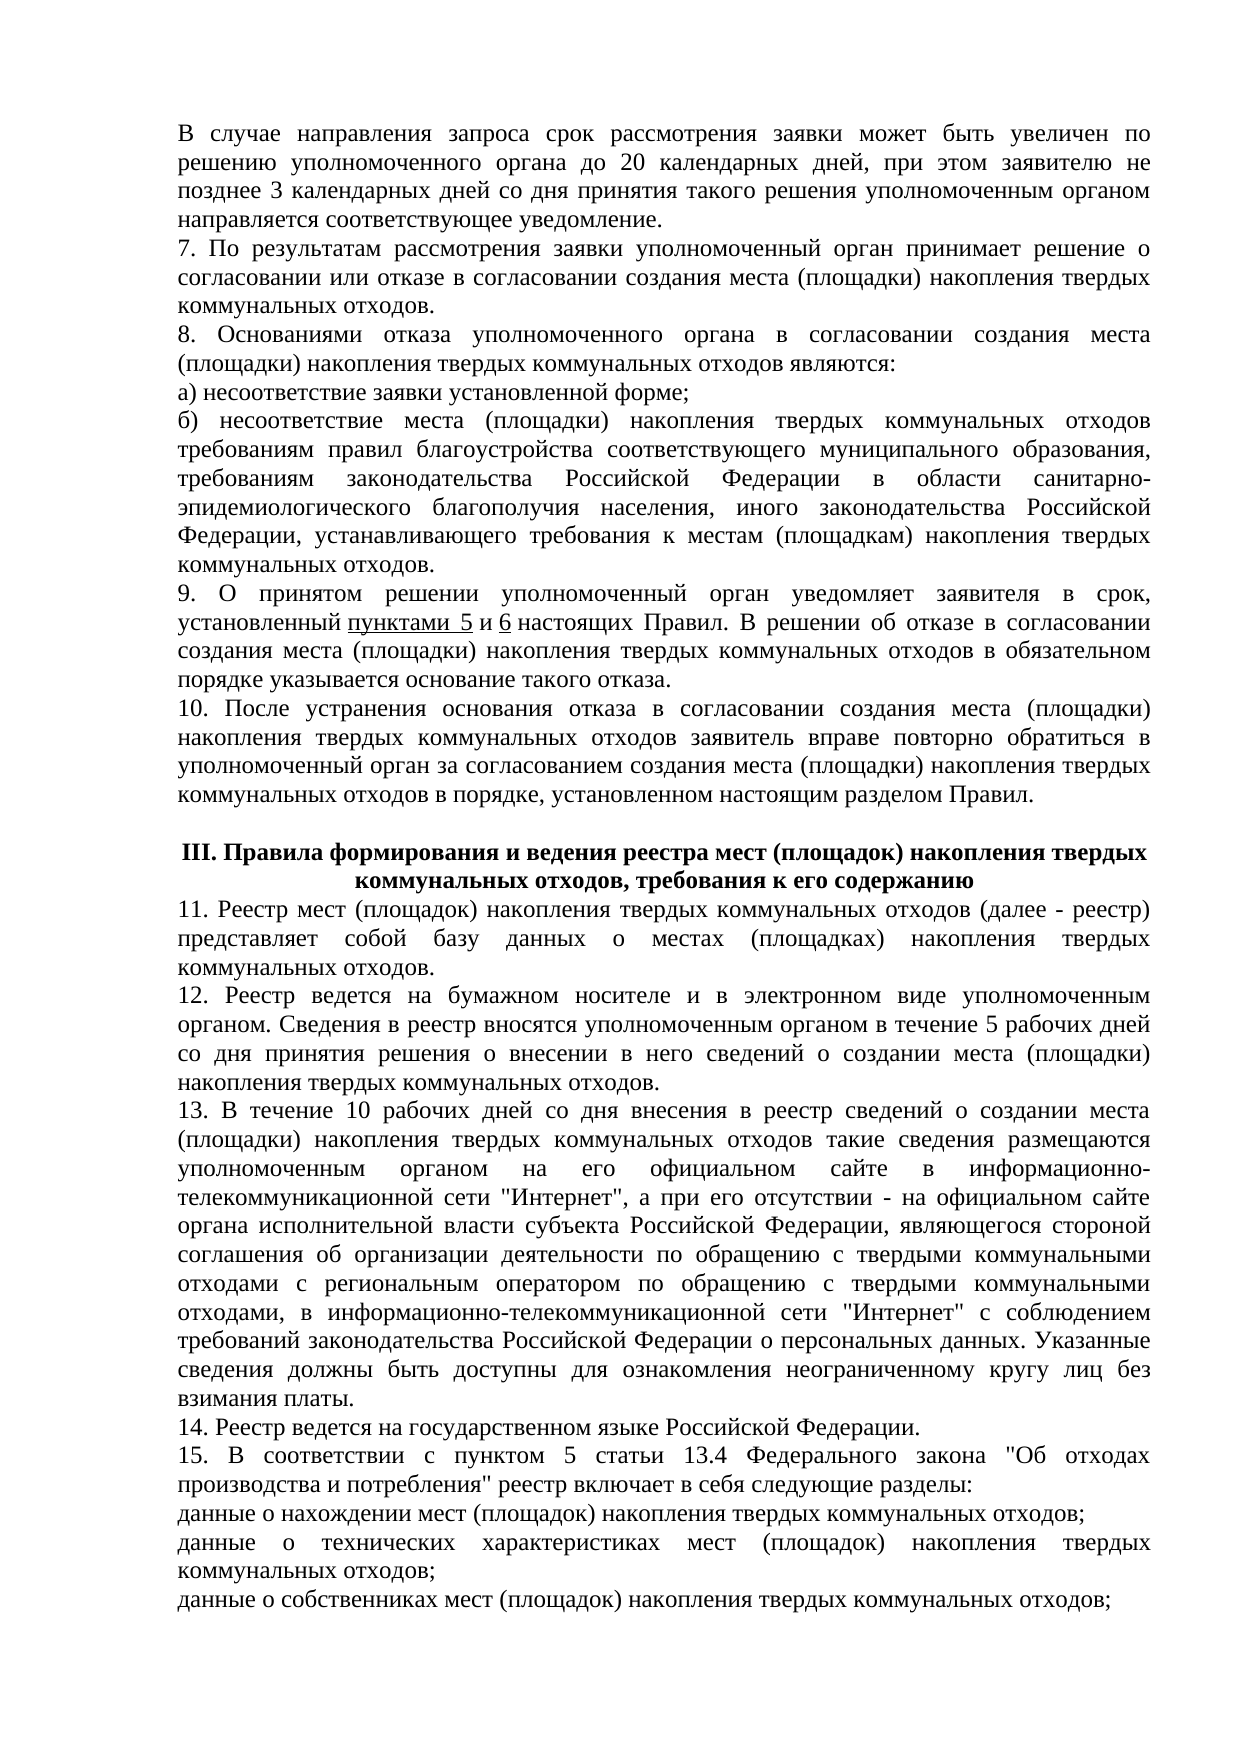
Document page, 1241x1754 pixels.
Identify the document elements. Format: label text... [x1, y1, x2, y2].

text 12. Реестр ведется на бумажном носителе и в электронном виде уполномоченным органом. Сведения в реестр вносятся уполномоченным органом в течение 5 рабочих дней со дня принятия решения о внесении в него сведений о создании места (площадки) накопления твердых коммунальных отходов. [177, 981, 1152, 1096]
text III. Правила формирования и ведения реестра мест (площадок) накопления твердых коммунальных отходов, требования к его содержанию [177, 837, 1152, 894]
text 8. Основаниями отказа уполномоченного органа в согласовании создания места (площадки) накопления твердых коммунальных отходов являются: [177, 319, 1152, 377]
text В случае направления запроса срок рассмотрения заявки может быть увеличен по решению уполномоченного органа до 20 календарных дней, при этом заявителю не позднее 3 календарных дней со дня принятия такого решения уполномоченным органом направляется соответствующее уведомление. [177, 118, 1152, 233]
text данные о технических характеристиках мест (площадок) накопления твердых коммунальных отходов; [177, 1527, 1152, 1584]
text б) несоответствие места (площадки) накопления твердых коммунальных отходов требованиям правил благоустройства соответствующего муниципального образования, требованиям законодательства Российской Федерации в области санитарно-эпидемиологического благополучия населения, иного законодательства Российской Федерации, устанавливающего требования к местам (площадкам) накопления твердых коммунальных отходов. [177, 406, 1152, 578]
text 13. В течение 10 рабочих дней со дня внесения в реестр сведений о создании места (площадки) накопления твердых коммунальных отходов такие сведения размещаются уполномоченным органом на его официальном сайте в информационно-телекоммуникационной сети "Интернет", а при его отсутствии - на официальном сайте органа исполнительной власти субъекта Российской Федерации, являющегося стороной соглашения об организации деятельности по обращению с твердыми коммунальными отходами с региональным оператором по обращению с твердыми коммунальными отходами, в информационно-телекоммуникационной сети "Интернет" с соблюдением требований законодательства Российской Федерации о персональных данных. Указанные сведения должны быть доступны для ознакомления неограниченному кругу лиц без взимания платы. [177, 1096, 1152, 1412]
text 15. В соответствии с пунктом 5 статьи 13.4 Федерального закона "Об отходах производства и потребления" реестр включает в себя следующие разделы: [177, 1441, 1152, 1498]
text а) несоответствие заявки установленной форме; [177, 377, 1152, 406]
text данные о нахождении мест (площадок) накопления твердых коммунальных отходов; [177, 1498, 1152, 1527]
text 14. Реестр ведется на государственном языке Российской Федерации. [177, 1412, 1152, 1441]
text 7. По результатам рассмотрения заявки уполномоченный орган принимает решение о согласовании или отказе в согласовании создания места (площадки) накопления твердых коммунальных отходов. [177, 233, 1152, 319]
text данные о собственниках мест (площадок) накопления твердых коммунальных отходов; [177, 1584, 1152, 1613]
text 10. После устранения основания отказа в согласовании создания места (площадки) накопления твердых коммунальных отходов заявитель вправе повторно обратиться в уполномоченный орган за согласованием создания места (площадки) накопления твердых коммунальных отходов в порядке, установленном настоящим разделом Правил. [177, 693, 1152, 808]
text 9. О принятом решении уполномоченный орган уведомляет заявителя в срок, установленный пунктами 5 и 6 настоящих Правил. В решении об отказе в согласовании создания места (площадки) накопления твердых коммунальных отходов в обязательном порядке указывается основание такого отказа. [177, 578, 1152, 693]
text 11. Реестр мест (площадок) накопления твердых коммунальных отходов (далее - реестр) представляет собой базу данных о местах (площадках) накопления твердых коммунальных отходов. [177, 894, 1152, 981]
